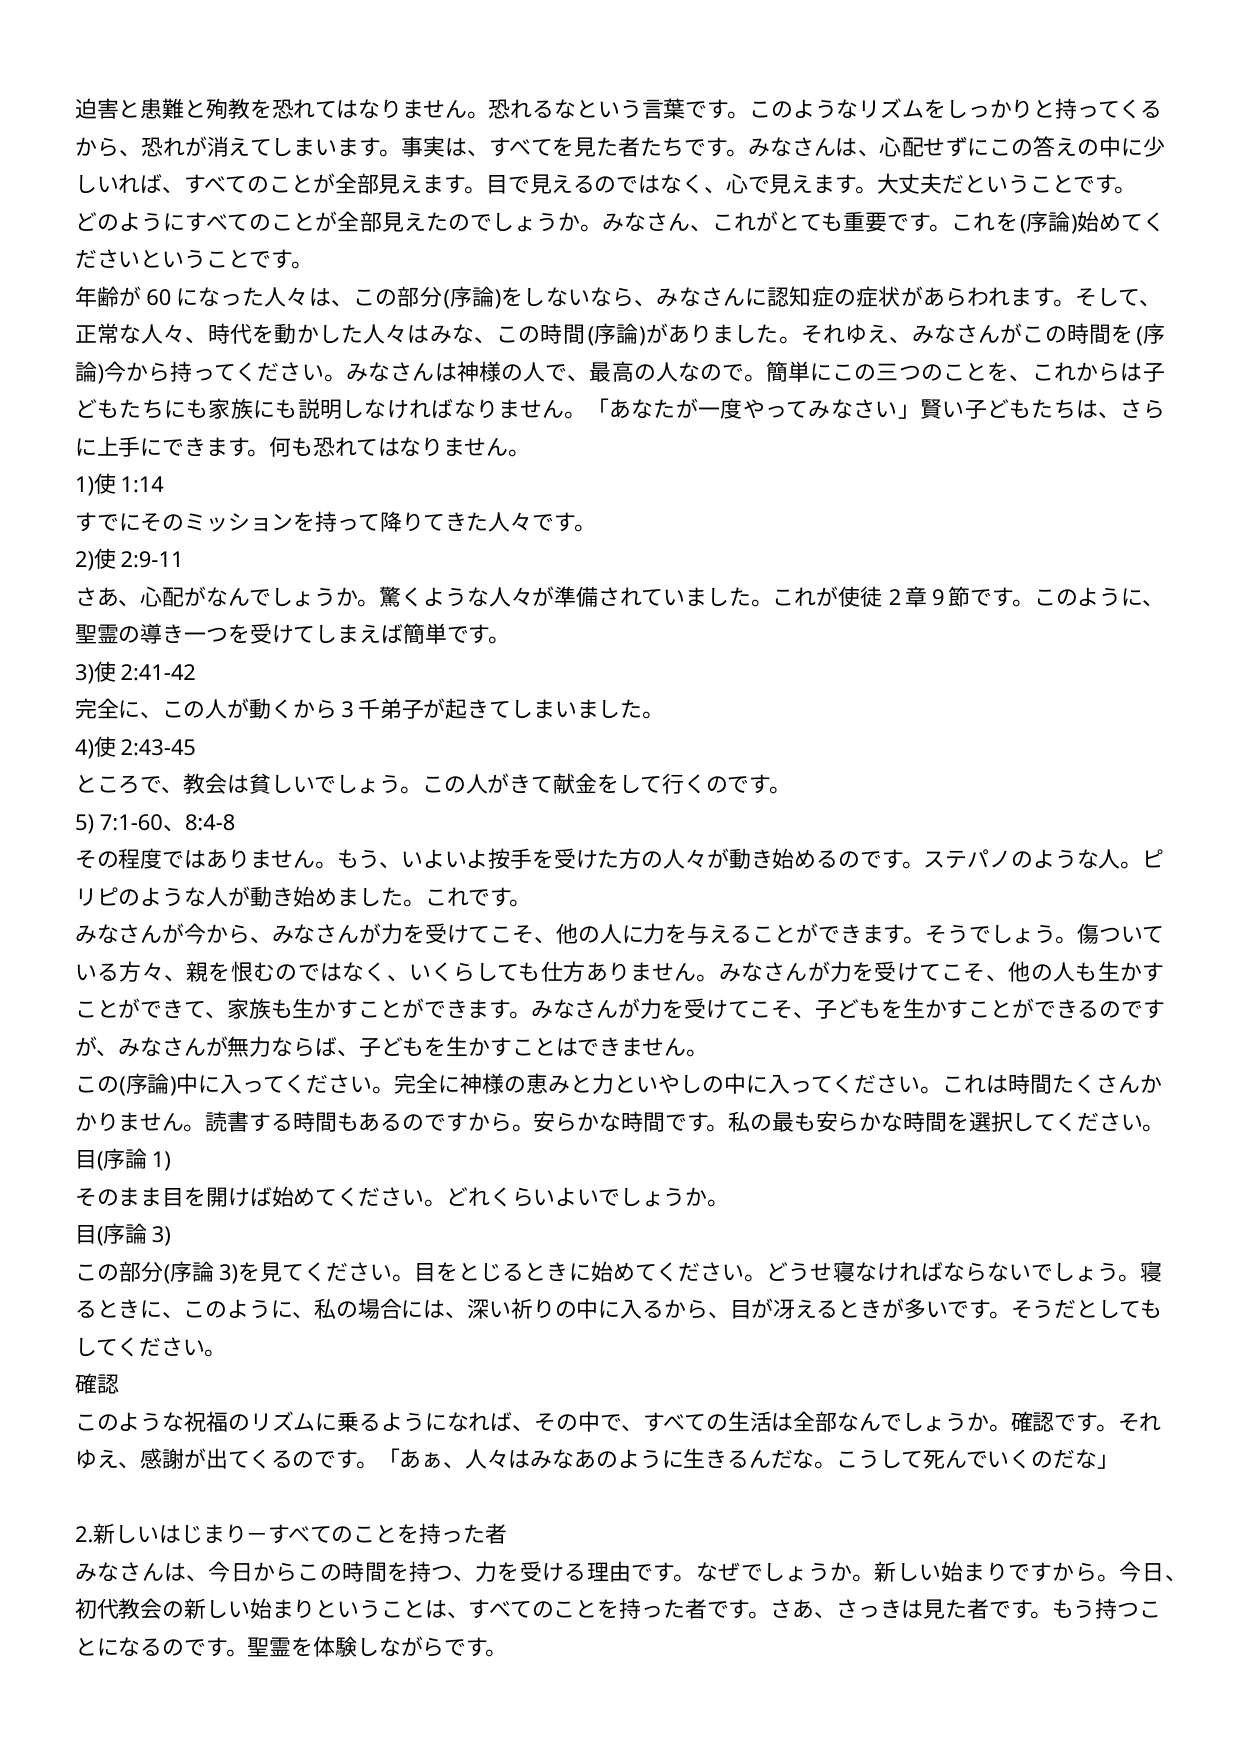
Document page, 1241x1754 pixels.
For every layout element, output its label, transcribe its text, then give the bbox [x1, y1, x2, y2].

text この部分(序論3)を見てください。目をとじるときに始めてください。どうせ寝なければならないでしょう。寝るときに、このように、私の場合には、深い祈りの中に入るから、目が冴えるときが多いです。そうだとしてもしてください。 [75, 1252, 1165, 1364]
text 2)使2:9-11 [75, 539, 1165, 577]
text 完全に、この人が動くから3千弟子が起きてしまいました。 [75, 689, 1165, 727]
text このような祝福のリズムに乗るようになれば、その中で、すべての生活は全部なんでしょうか。確認です。それゆえ、感謝が出てくるのです。「あぁ、人々はみなあのように生きるんだな。こうして死んでいくのだな」 [75, 1402, 1165, 1477]
text 迫害と患難と殉教を恐れてはなりません。恐れるなという言葉です。このようなリズムをしっかりと持ってくるから、恐れが消えてしまいます。事実は、すべてを見た者たちです。みなさんは、心配せずにこの答えの中に少しいれば、すべてのことが全部見えます。目で見えるのではなく、心で見えます。大丈夫だということです。 [75, 89, 1165, 202]
text この(序論)中に入ってください。完全に神様の恵みと力といやしの中に入ってください。これは時間たくさんかかりません。読書する時間もあるのですから。安らかな時間です。私の最も安らかな時間を選択してください。 [75, 1064, 1165, 1139]
text その程度ではありません。もう、いよいよ按手を受けた方の人々が動き始めるのです。ステパノのような人。ピリピのような人が動き始めました。これです。 [75, 839, 1165, 914]
text 目(序論1) [75, 1139, 1165, 1177]
text ところで、教会は貧しいでしょう。この人がきて献金をして行くのです。 [75, 764, 1165, 802]
text 3)使2:41-42 [75, 652, 1165, 689]
text 確認 [75, 1364, 1165, 1402]
text 2.新しいはじまり－すべてのことを持った者 [75, 1514, 1165, 1552]
text 5) 7:1-60、8:4-8 [75, 802, 1165, 839]
text どのようにすべてのことが全部見えたのでしょうか。みなさん、これがとても重要です。これを(序論)始めてくださいということです。 [75, 202, 1165, 277]
text 年齢が60になった人々は、この部分(序論)をしないなら、みなさんに認知症の症状があらわれます。そして、正常な人々、時代を動かした人々はみな、この時間(序論)がありました。それゆえ、みなさんがこの時間を(序論)今から持ってください。みなさんは神様の人で、最高の人なので。簡単にこの三つのことを、これからは子どもたちにも家族にも説明しなければなりません。「あなたが一度やってみなさい」賢い子どもたちは、さらに上手にできます。何も恐れてはなりません。 [75, 277, 1165, 464]
text 4)使2:43-45 [75, 727, 1165, 764]
text 目(序論3) [75, 1214, 1165, 1252]
text すでにそのミッションを持って降りてきた人々です。 [75, 502, 1165, 539]
text 1)使1:14 [75, 464, 1165, 502]
text みなさんが今から、みなさんが力を受けてこそ、他の人に力を与えることができます。そうでしょう。傷ついている方々、親を恨むのではなく、いくらしても仕方ありません。みなさんが力を受けてこそ、他の人も生かすことができて、家族も生かすことができます。みなさんが力を受けてこそ、子どもを生かすことができるのですが、みなさんが無力ならば、子どもを生かすことはできません。 [75, 914, 1165, 1064]
text さあ、心配がなんでしょうか。驚くような人々が準備されていました。これが使徒2章9節です。このように、聖霊の導き一つを受けてしまえば簡単です。 [75, 577, 1165, 652]
text みなさんは、今日からこの時間を持つ、力を受ける理由です。なぜでしょうか。新しい始まりですから。今日、初代教会の新しい始まりということは、すべてのことを持った者です。さあ、さっきは見た者です。もう持つことになるのです。聖霊を体験しながらです。 [75, 1552, 1165, 1664]
text そのまま目を開けば始めてください。どれくらいよいでしょうか。 [75, 1177, 1165, 1214]
